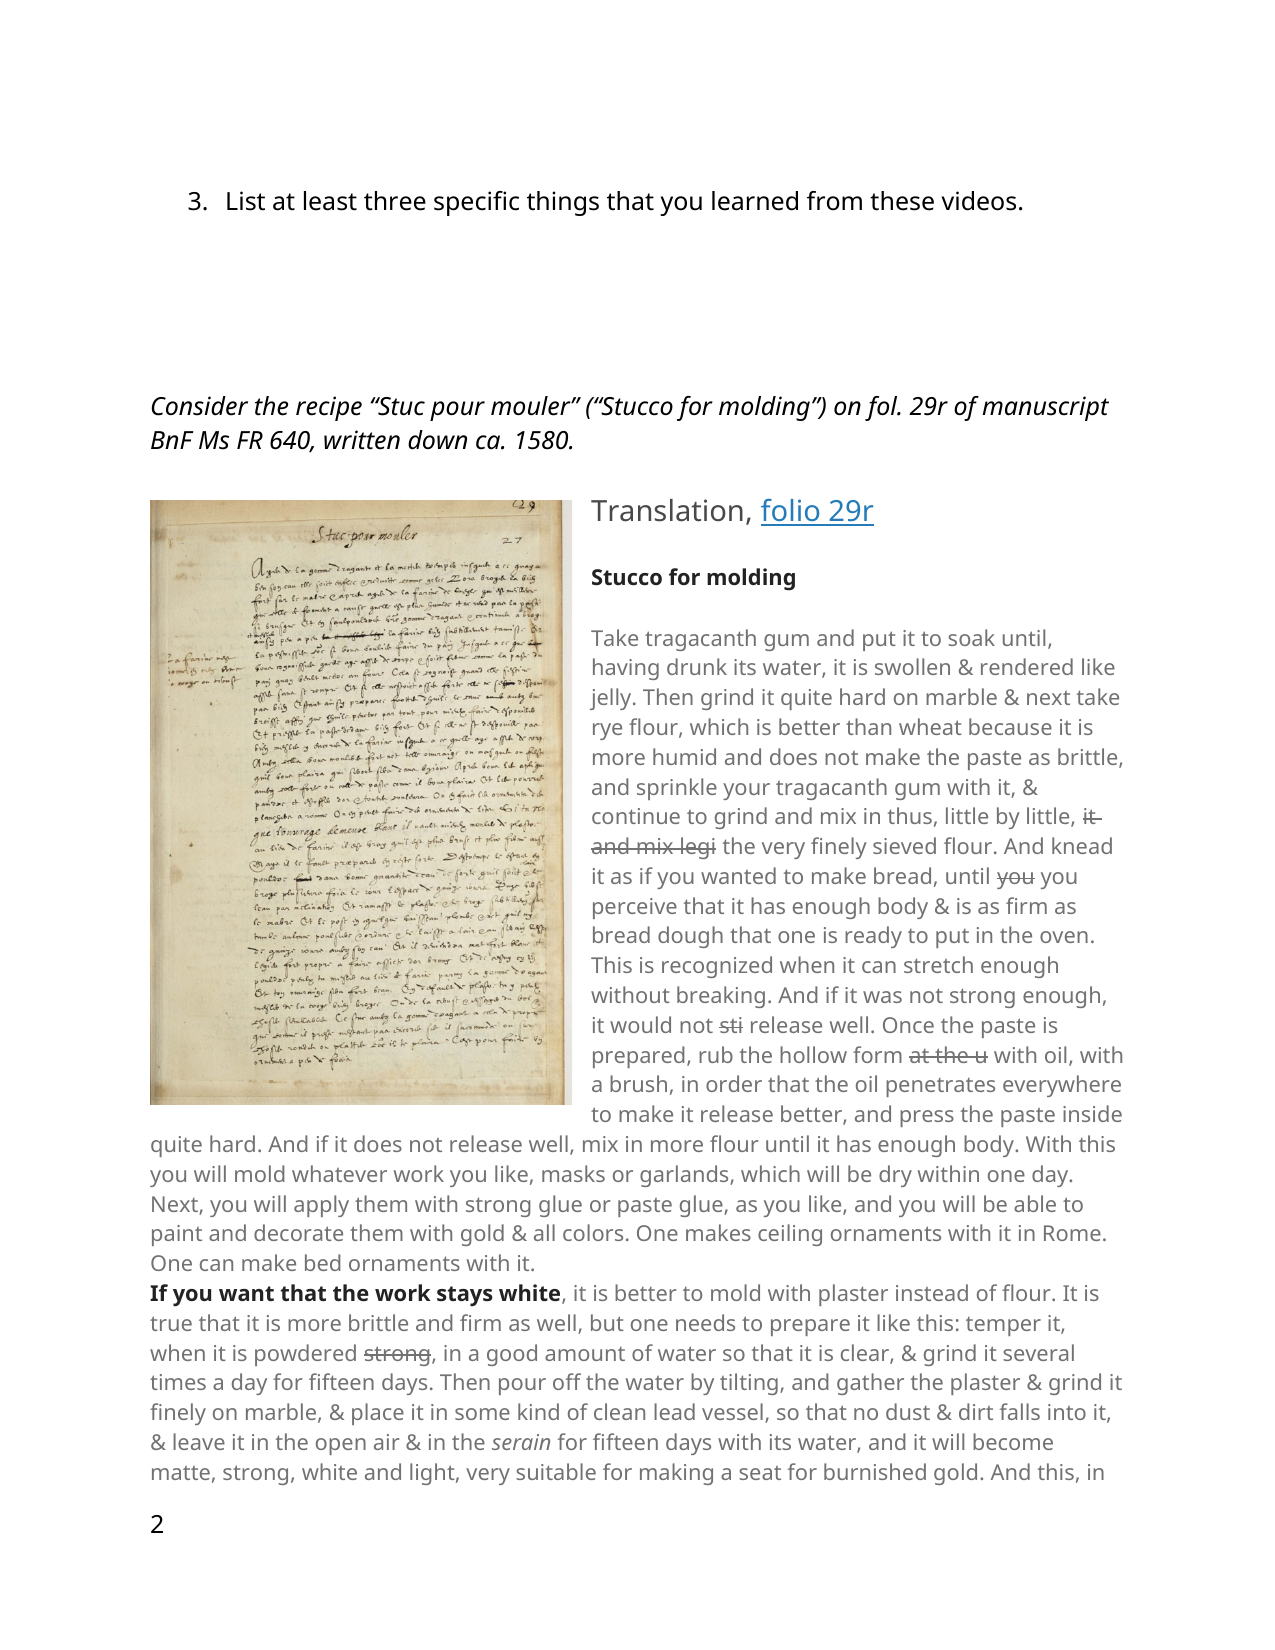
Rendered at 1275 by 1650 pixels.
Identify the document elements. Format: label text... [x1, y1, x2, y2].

text Consider the recipe “Stuc pour mouler” (“Stucco for molding”) on fol. 29r of manuscript BnF Ms FR 640, written down ca. 1580. [150, 388, 1125, 457]
picture [150, 500, 573, 1105]
subtitle Translation, folio 29r [150, 491, 1125, 530]
text Stucco for molding [573, 562, 1125, 591]
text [150, 623, 1125, 1487]
list List at least three specific things that you learned from these videos. [187, 184, 1125, 218]
